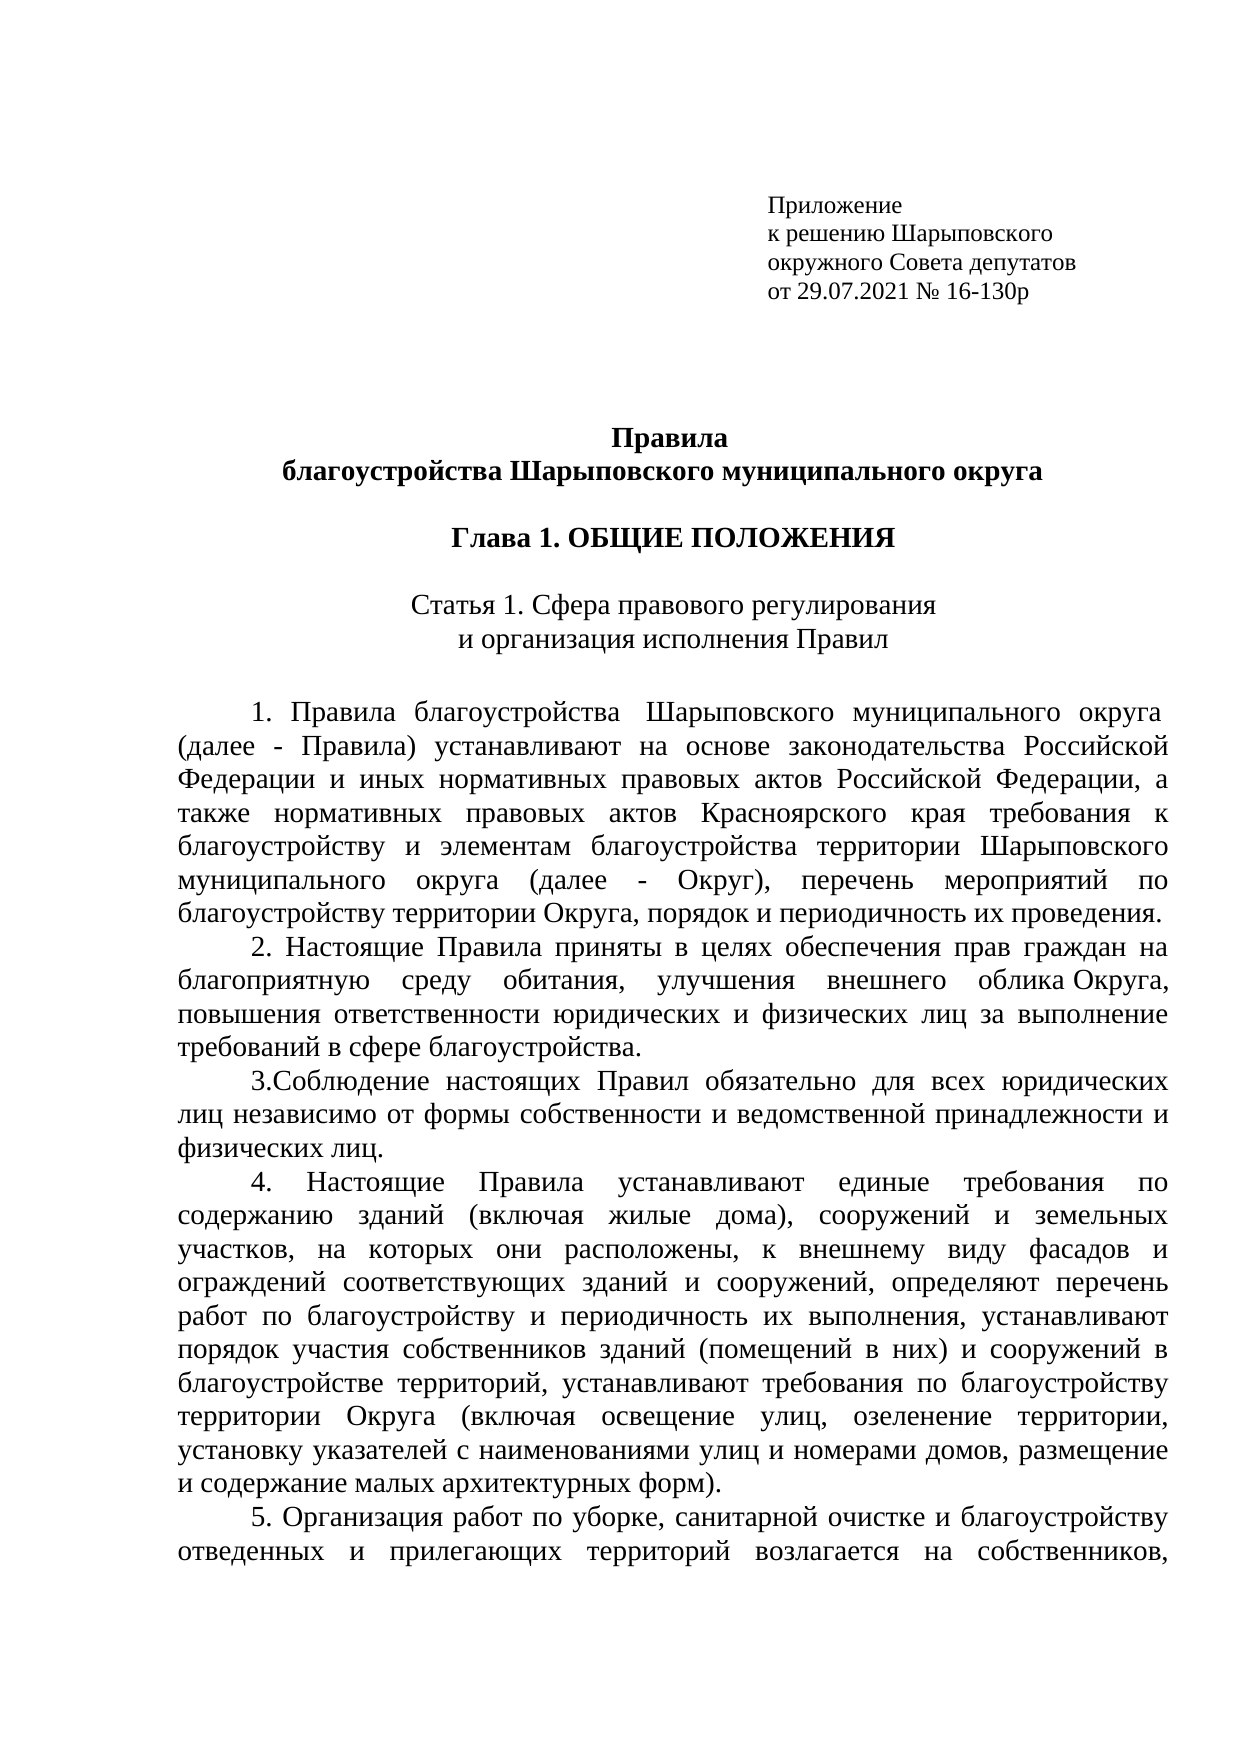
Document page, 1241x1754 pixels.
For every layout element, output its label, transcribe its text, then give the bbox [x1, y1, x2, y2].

text 2. Настоящие Правила приняты в целях обеспечения прав граждан на благоприятную среду обитания, улучшения внешнего облика Округа, повышения ответственности юридических и физических лиц за выполнение требований в сфере благоустройства. [177, 929, 1169, 1063]
text 4. Настоящие Правила устанавливают единые требования по содержанию зданий (включая жилые дома), сооружений и земельных участков, на которых они расположены, к внешнему виду фасадов и ограждений соответствующих зданий и сооружений, определяют перечень работ по благоустройству и периодичность их выполнения, устанавливают порядок участия собственников зданий (помещений в них) и сооружений в благоустройстве территорий, устанавливают требования по благоустройству территории Округа (включая освещение улиц, озеленение территории, установку указателей с наименованиями улиц и номерами домов, размещение и содержание малых архитектурных форм). [177, 1164, 1169, 1499]
text благоустройства Шарыповского муниципального округа [177, 453, 1169, 487]
text Статья 1. Сфера правового регулирования [177, 587, 1169, 621]
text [177, 1499, 1169, 1566]
text 1. Правила благоустройства Шарыповского муниципального округа (далее - Правила) устанавливают на основе законодательства Российской Федерации и иных нормативных правовых актов Российской Федерации, а также нормативных правовых актов Красноярского края требования к благоустройству и элементам благоустройства территории Шарыповского муниципального округа (далее - Округ), перечень мероприятий по благоустройству территории Округа, порядок и периодичность их проведения. [177, 694, 1169, 929]
text Правила [177, 420, 1169, 453]
text 3.Соблюдение настоящих Правил обязательно для всех юридических лиц независимо от формы собственности и ведомственной принадлежности и физических лиц. [177, 1063, 1169, 1164]
text и организация исполнения Правил [177, 621, 1169, 654]
text к решению Шарыповского окружного Совета депутатов [767, 218, 1169, 276]
text от 29.07.2021 № 16-130р [767, 276, 1169, 305]
text Глава 1. ОБЩИЕ ПОЛОЖЕНИЯ [177, 520, 1169, 554]
text Приложение [767, 190, 1169, 218]
